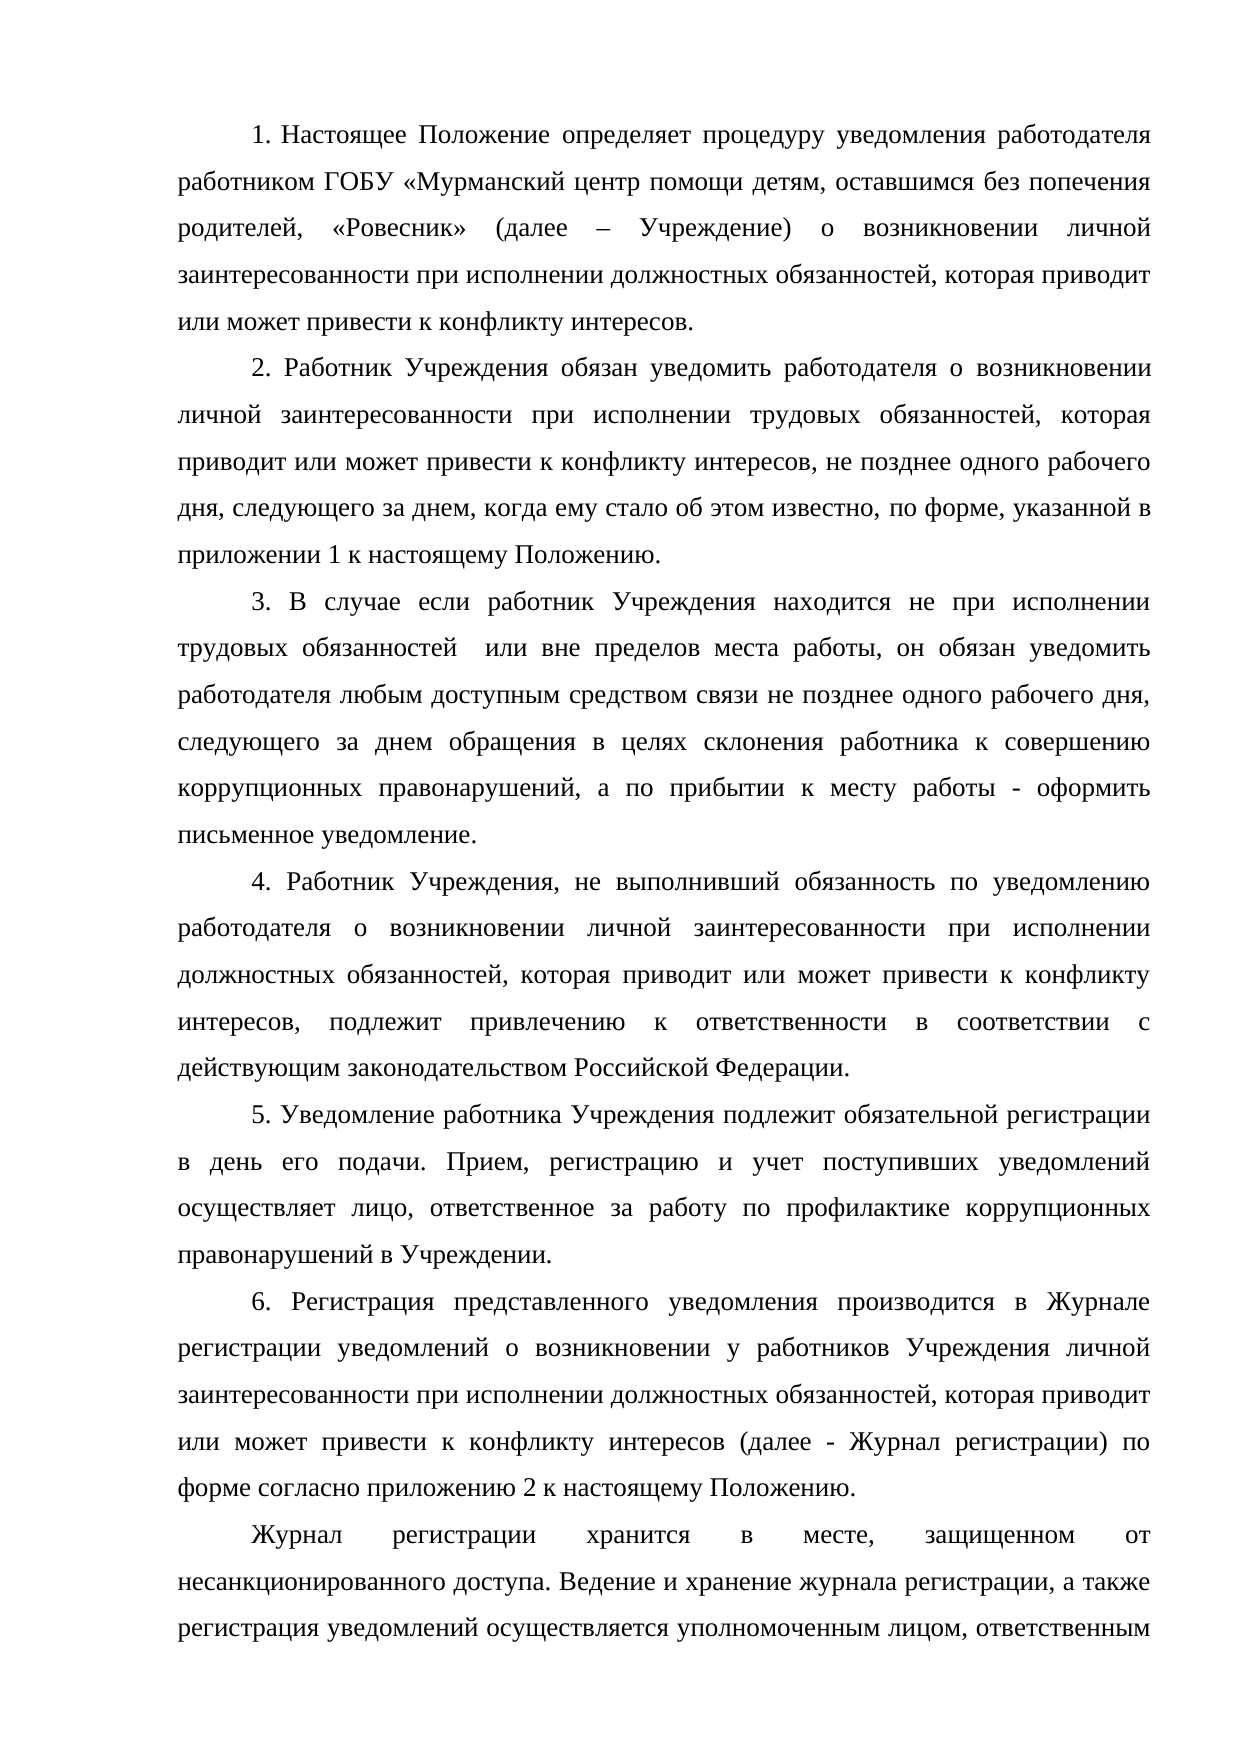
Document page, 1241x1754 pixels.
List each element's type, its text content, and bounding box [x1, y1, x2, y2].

text 4. Работник Учреждения, не выполнивший обязанность по уведомлению работодателя о возникновении личной заинтересованности при исполнении должностных обязанностей, которая приводит или может привести к конфликту интересов, подлежит привлечению к ответственности в соответствии с действующим законодательством Российской Федерации. [177, 865, 1152, 1083]
text 5. Уведомление работника Учреждения подлежит обязательной регистрации в день его подачи. Прием, регистрацию и учет поступивших уведомлений осуществляет лицо, ответственное за работу по профилактике коррупционных правонарушений в Учреждении. [177, 1098, 1152, 1269]
text 6. Регистрация представленного уведомления производится в Журнале регистрации уведомлений о возникновении у работников Учреждения личной заинтересованности при исполнении должностных обязанностей, которая приводит или может привести к конфликту интересов (далее - Журнал регистрации) по форме согласно приложению 2 к настоящему Положению. [177, 1285, 1152, 1503]
list Настоящее Положение определяет процедуру уведомления работодателя работником ГОБУ «Мурманский центр помощи детям, оставшимся без попечения родителей, «Ровесник» (далее – Учреждение) о возникновении личной заинтересованности при исполнении должностных обязанностей, которая приводит или может привести к конфликту интересов. [177, 118, 1152, 336]
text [177, 1518, 1152, 1643]
text 2. Работник Учреждения обязан уведомить работодателя о возникновении личной заинтересованности при исполнении трудовых обязанностей, которая приводит или может привести к конфликту интересов, не позднее одного рабочего дня, следующего за днем, когда ему стало об этом известно, по форме, указанной в приложении 1 к настоящему Положению. [177, 351, 1152, 569]
text 3. В случае если работник Учреждения находится не при исполнении трудовых обязанностей или вне пределов места работы, он обязан уведомить работодателя любым доступным средством связи не позднее одного рабочего дня, следующего за днем обращения в целях склонения работника к совершению коррупционных правонарушений, а по прибытии к месту работы - оформить письменное уведомление. [177, 585, 1152, 849]
